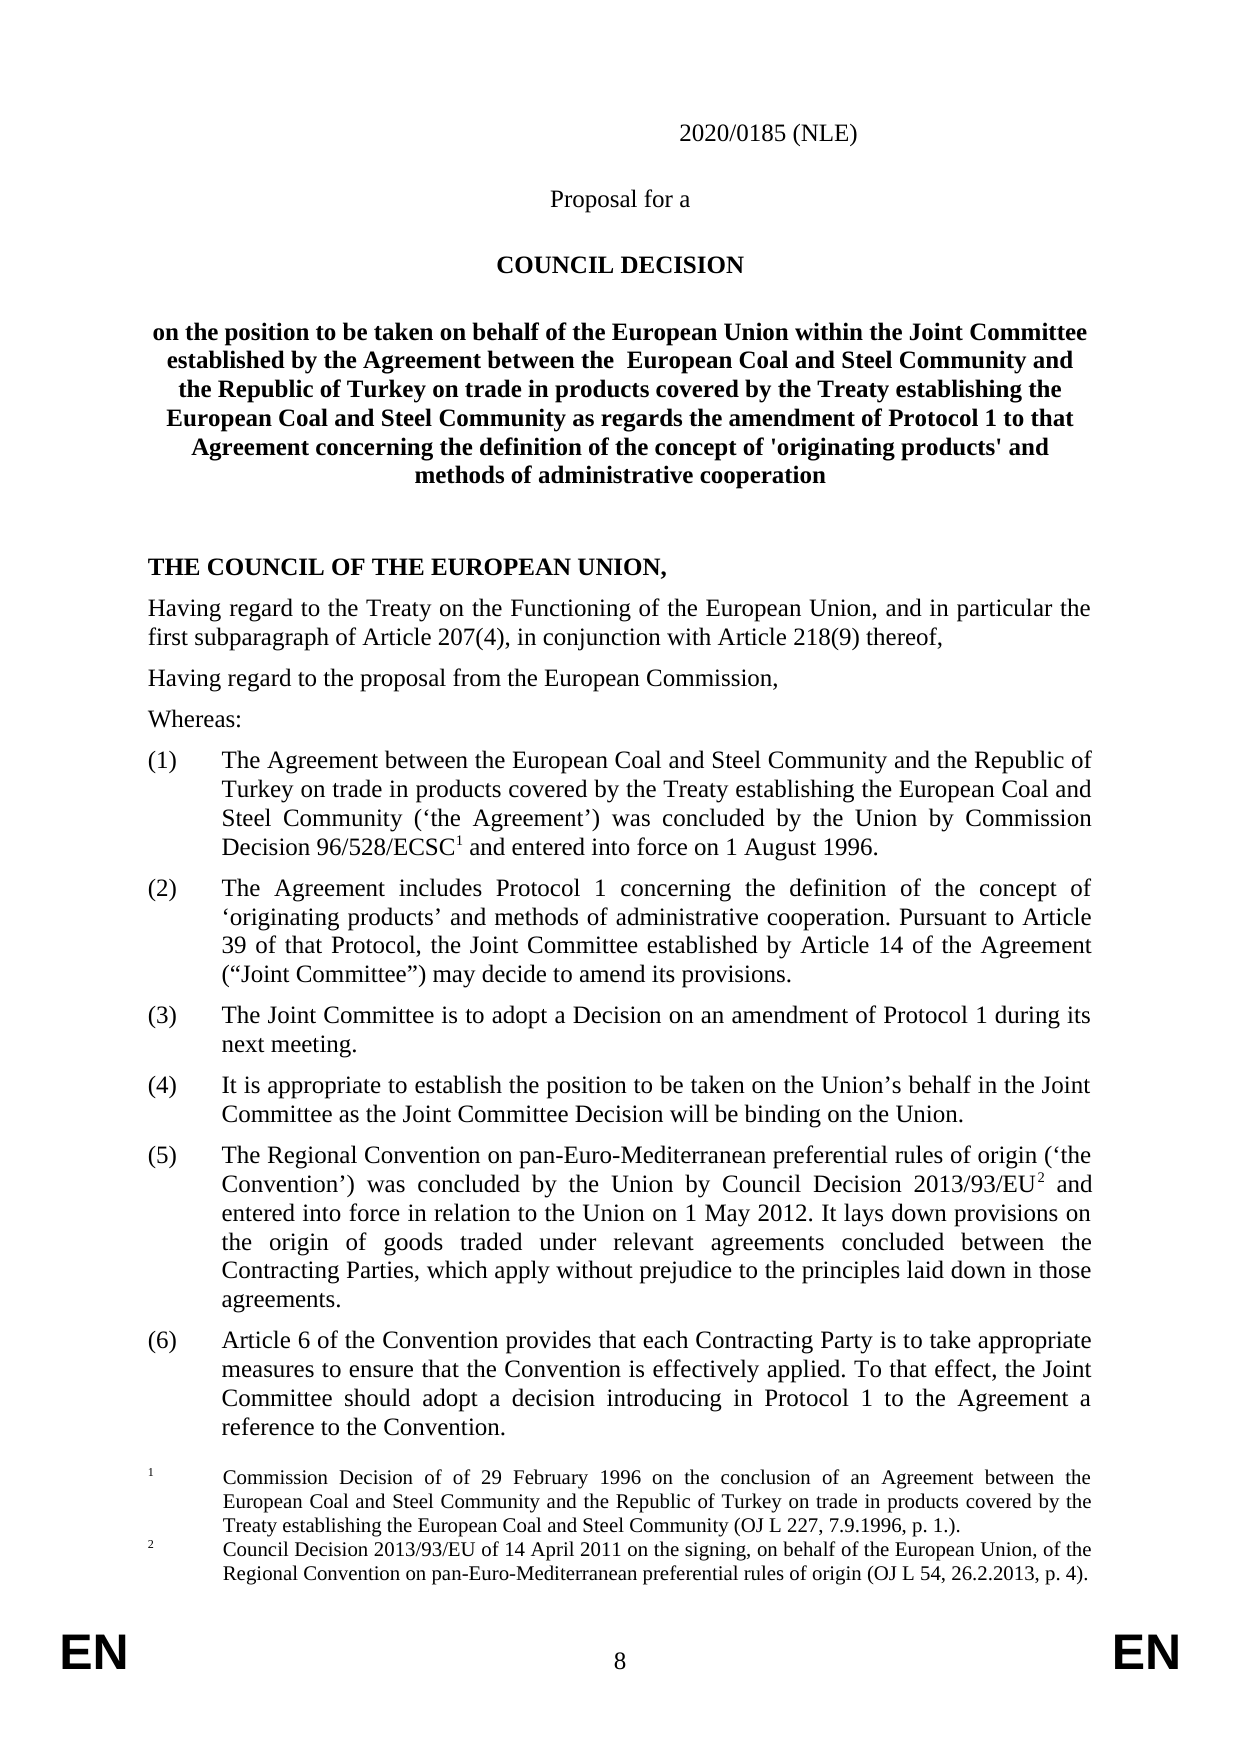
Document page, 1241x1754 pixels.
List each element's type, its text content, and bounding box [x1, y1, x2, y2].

text (6) Article 6 of the Convention provides that each Contracting Party is to take appropriate measures to ensure that the Convention is effectively applied. To that effect, the Joint Committee should adopt a decision introducing in Protocol 1 to the Agreement a reference to the Convention. [148, 1326, 1093, 1441]
text Having regard to the Treaty on the Functioning of the European Union, and in particular the first subparagraph of Article 207(4), in conjunction with Article 218(9) thereof, [148, 593, 1093, 651]
text Proposal for a [148, 184, 1093, 213]
text (5) The Regional Convention on pan-Euro-Mediterranean preferential rules of origin (‘the Convention’) was concluded by the Union by Council Decision 2013/93/EU and entered into force in relation to the Union on 1 May 2012. It lays down provisions on the origin of goods traded under relevant agreements concluded between the Contracting Parties, which apply without prejudice to the principles laid down in those agreements. [148, 1141, 1093, 1313]
text (1) The Agreement between the European Coal and Steel Community and the Republic of Turkey on trade in products covered by the Treaty establishing the European Coal and Steel Community (‘the Agreement’) was concluded by the Union by Commission Decision 96/528/ECSC and entered into force on 1 August 1996. [148, 746, 1093, 861]
text 2020/0185 (NLE) [679, 118, 1093, 147]
text (3) The Joint Committee is to adopt a Decision on an amendment of Protocol 1 during its next meeting. [148, 1001, 1093, 1058]
text on the position to be taken on behalf of the European Union within the Joint Committee established by the Agreement between the European Coal and Steel Community and the Republic of Turkey on trade in products covered by the Treaty establishing the European Coal and Steel Community as regards the amendment of Protocol 1 to that Agreement concerning the definition of the concept of 'originating products' and methods of administrative cooperation [148, 317, 1093, 489]
text COUNCIL DECISION [148, 251, 1093, 279]
text THE COUNCIL OF THE EUROPEAN UNION, [148, 552, 1093, 581]
text Having regard to the proposal from the European Commission, [148, 663, 1093, 692]
text (4) It is appropriate to establish the position to be taken on the Union’s behalf in the Joint Committee as the Joint Committee Decision will be binding on the Union. [148, 1071, 1093, 1128]
text Whereas: [148, 704, 1093, 733]
text (2) The Agreement includes Protocol 1 concerning the definition of the concept of ‘originating products’ and methods of administrative cooperation. Pursuant to Article 39 of that Protocol, the Joint Committee established by Article 14 of the Agreement (“Joint Committee”) may decide to amend its provisions. [148, 873, 1093, 988]
